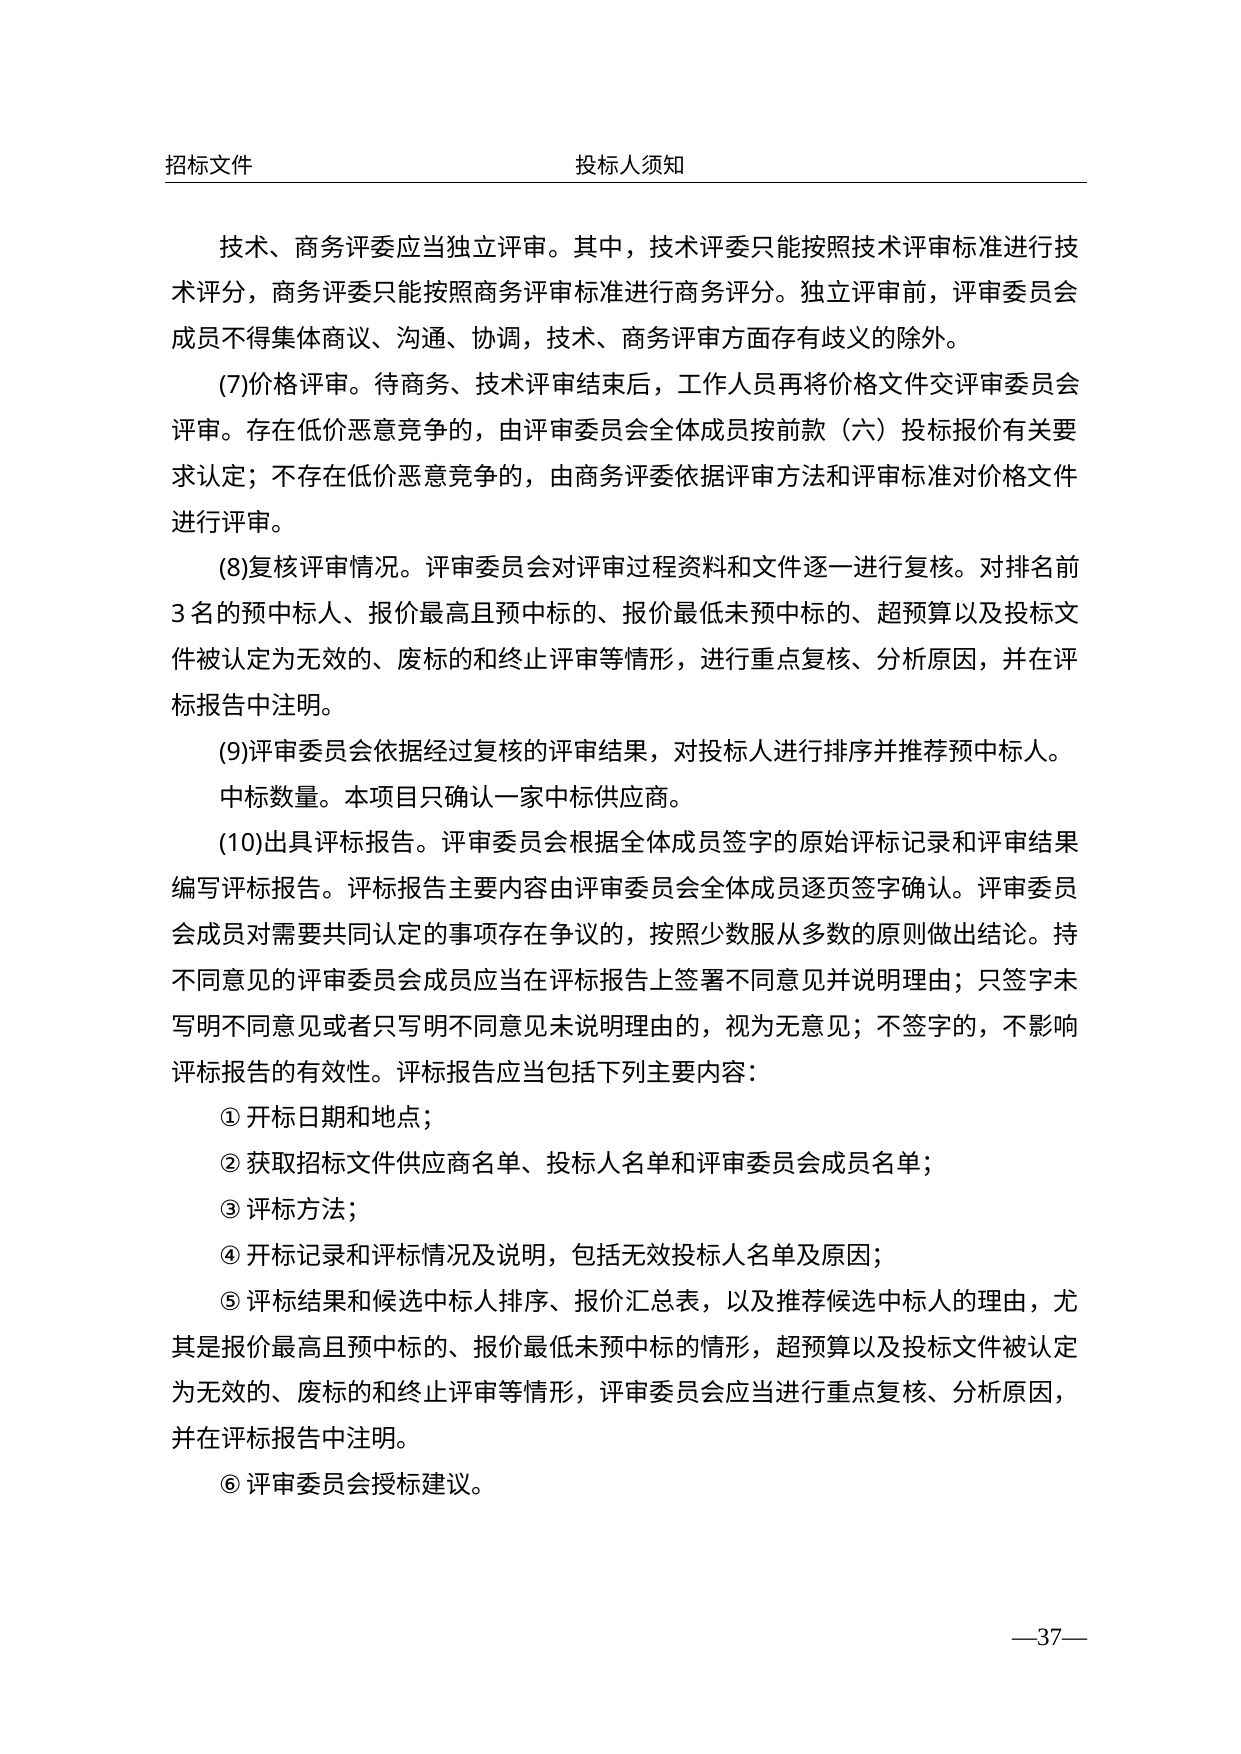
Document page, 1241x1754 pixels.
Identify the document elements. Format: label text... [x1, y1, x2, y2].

text (9)评审委员会依据经过复核的评审结果，对投标人进行排序并推荐预中标人。 [171, 723, 1081, 769]
text ③评标方法； [171, 1182, 1081, 1228]
text ⑥评审委员会授标建议。 [171, 1457, 1081, 1503]
text (7)价格评审。待商务、技术评审结束后，工作人员再将价格文件交评审委员会评审。存在低价恶意竞争的，由评审委员会全体成员按前款（六）投标报价有关要求认定；不存在低价恶意竞争的，由商务评委依据评审方法和评审标准对价格文件进行评审。 [171, 357, 1081, 540]
text (8)复核评审情况。评审委员会对评审过程资料和文件逐一进行复核。对排名前3名的预中标人、报价最高且预中标的、报价最低未预中标的、超预算以及投标文件被认定为无效的、废标的和终止评审等情形，进行重点复核、分析原因，并在评标报告中注明。 [171, 540, 1081, 723]
text ①开标日期和地点； [171, 1090, 1081, 1136]
text ②获取招标文件供应商名单、投标人名单和评审委员会成员名单； [171, 1136, 1081, 1182]
text (10)出具评标报告。评审委员会根据全体成员签字的原始评标记录和评审结果编写评标报告。评标报告主要内容由评审委员会全体成员逐页签字确认。评审委员会成员对需要共同认定的事项存在争议的，按照少数服从多数的原则做出结论。持不同意见的评审委员会成员应当在评标报告上签署不同意见并说明理由；只签字未写明不同意见或者只写明不同意见未说明理由的，视为无意见；不签字的，不影响评标报告的有效性。评标报告应当包括下列主要内容： [171, 815, 1081, 1090]
text 中标数量。本项目只确认一家中标供应商。 [171, 769, 1081, 815]
text ⑤评标结果和候选中标人排序、报价汇总表，以及推荐候选中标人的理由，尤其是报价最高且预中标的、报价最低未预中标的情形，超预算以及投标文件被认定为无效的、废标的和终止评审等情形，评审委员会应当进行重点复核、分析原因，并在评标报告中注明。 [171, 1273, 1081, 1457]
text ④开标记录和评标情况及说明，包括无效投标人名单及原因； [171, 1228, 1081, 1273]
text 技术、商务评委应当独立评审。其中，技术评委只能按照技术评审标准进行技术评分，商务评委只能按照商务评审标准进行商务评分。独立评审前，评审委员会成员不得集体商议、沟通、协调，技术、商务评审方面存有歧义的除外。 [171, 219, 1081, 357]
